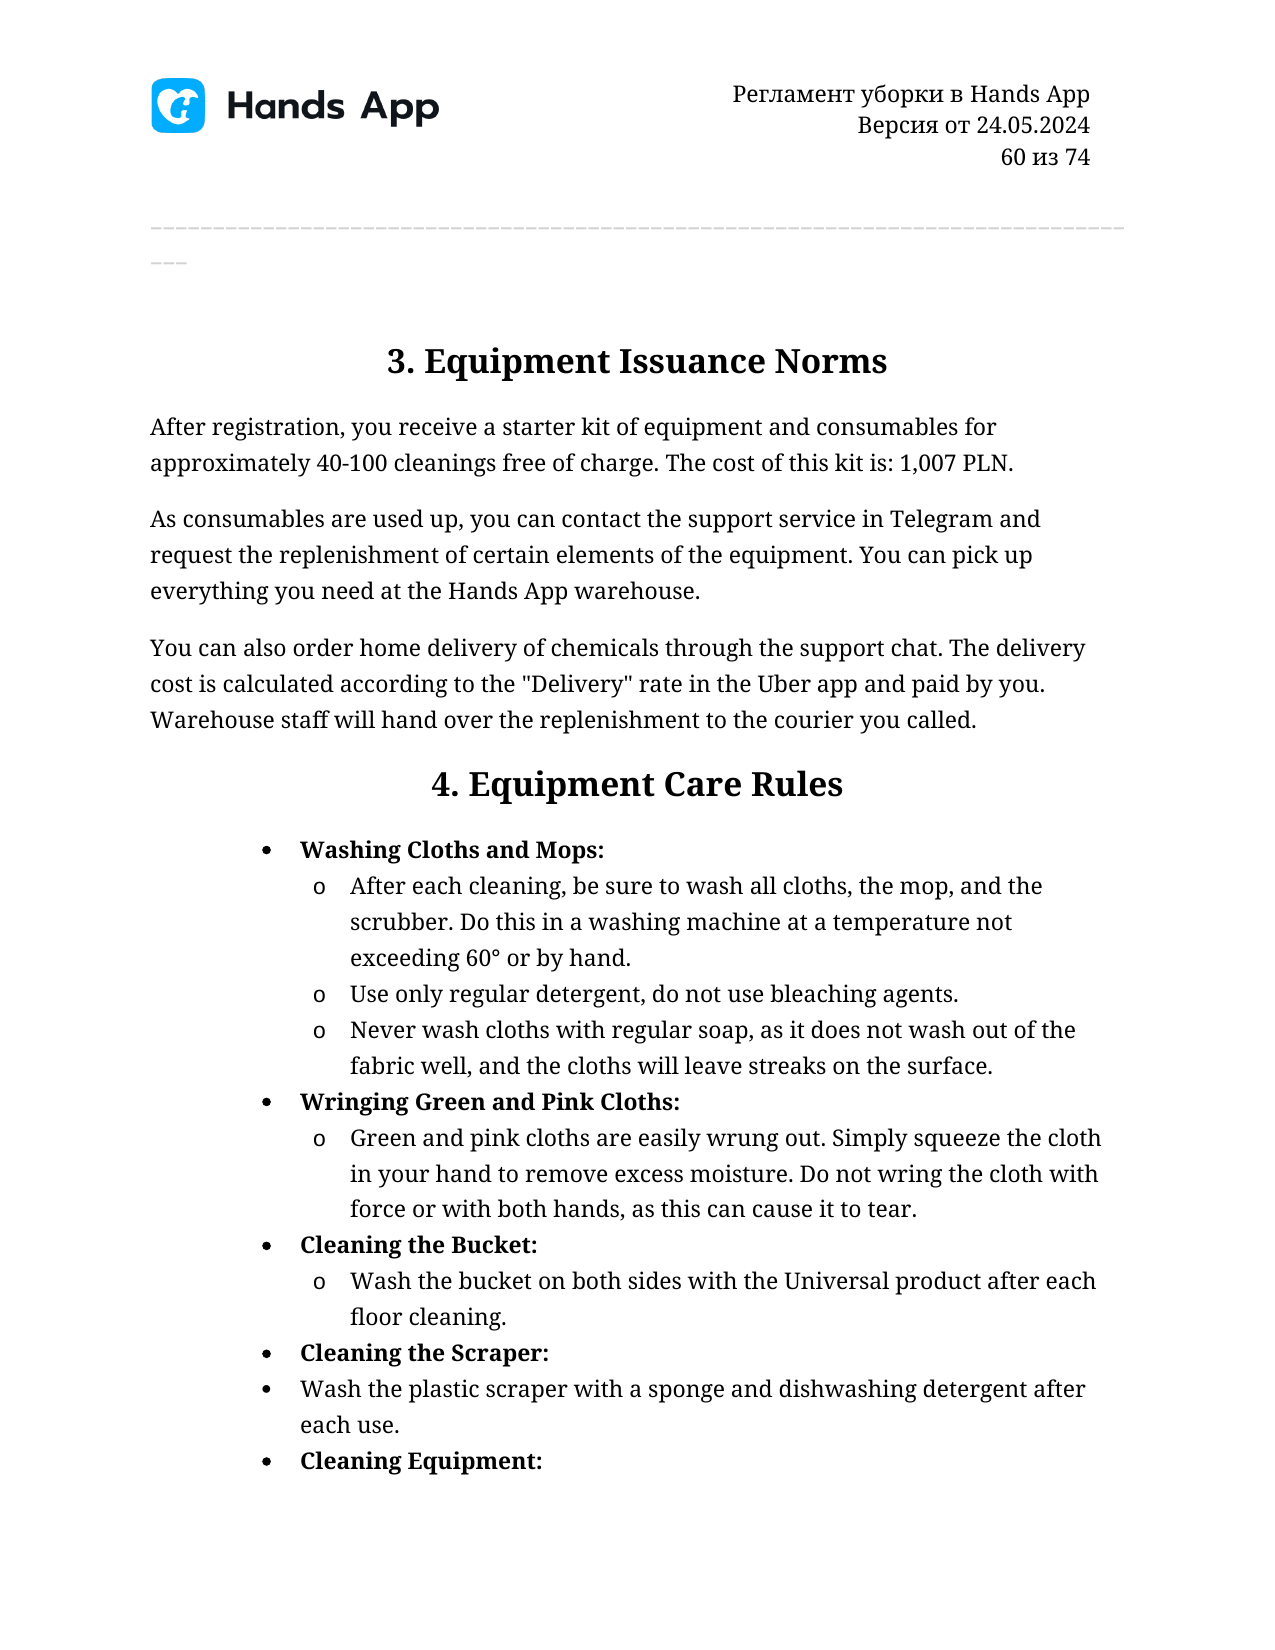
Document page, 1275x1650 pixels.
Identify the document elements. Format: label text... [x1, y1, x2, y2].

list Cleaning the Scraper: [262, 1337, 1125, 1368]
picture [151, 127, 158, 133]
list Wringing Green and Pink Cloths: [262, 1086, 1125, 1117]
picture [151, 78, 159, 84]
list Cleaning Equipment: [262, 1445, 1125, 1476]
text After registration, you receive a starter kit of equipment and consumables for approximately 40-100 cleanings free of charge. The cost of this kit is: 1,007 PLN. [150, 411, 1125, 478]
list Green and pink cloths are easily wrung out. Simply squeeze the cloth in your hand to remove excess moisture. Do not wring the cloth with force or with both hands, as this can cause it to tear. [312, 1121, 1125, 1225]
list Wash the bucket on both sides with the Universal product after each floor cleaning. [312, 1265, 1125, 1333]
picture [158, 89, 197, 124]
list Wash the plastic scraper with a sponge and dishwashing detergent after each use. [262, 1373, 1125, 1440]
text You can also order home delivery of chemicals through the support chat. The delivery cost is calculated according to the "Delivery" rate in the Uber app and paid by you. Warehouse staff will hand over the replenishment to the courier you called. [150, 632, 1125, 735]
list Washing Cloths and Mops: [262, 834, 1125, 865]
text As consumables are used up, you can contact the support service in Telegram and request the replenishment of certain elements of the equipment. You can pick up everything you need at the Hands App warehouse. [150, 503, 1125, 606]
text 3. Equipment Issuance Norms [150, 338, 1125, 383]
list Never wash cloths with regular soap, as it does not wash out of the fabric well, and the cloths will leave streaks on the surface. [312, 1013, 1125, 1081]
list Cleaning the Bucket: [262, 1229, 1125, 1261]
text 4. Equipment Care Rules [150, 761, 1125, 806]
list Use only regular detergent, do not use bleaching agents. [312, 977, 1125, 1009]
picture [196, 78, 440, 133]
list After each cleaning, be sure to wash all cloths, the mop, and the scrubber. Do this in a washing machine at a temperature not exceeding 60° or by hand. [312, 869, 1125, 973]
